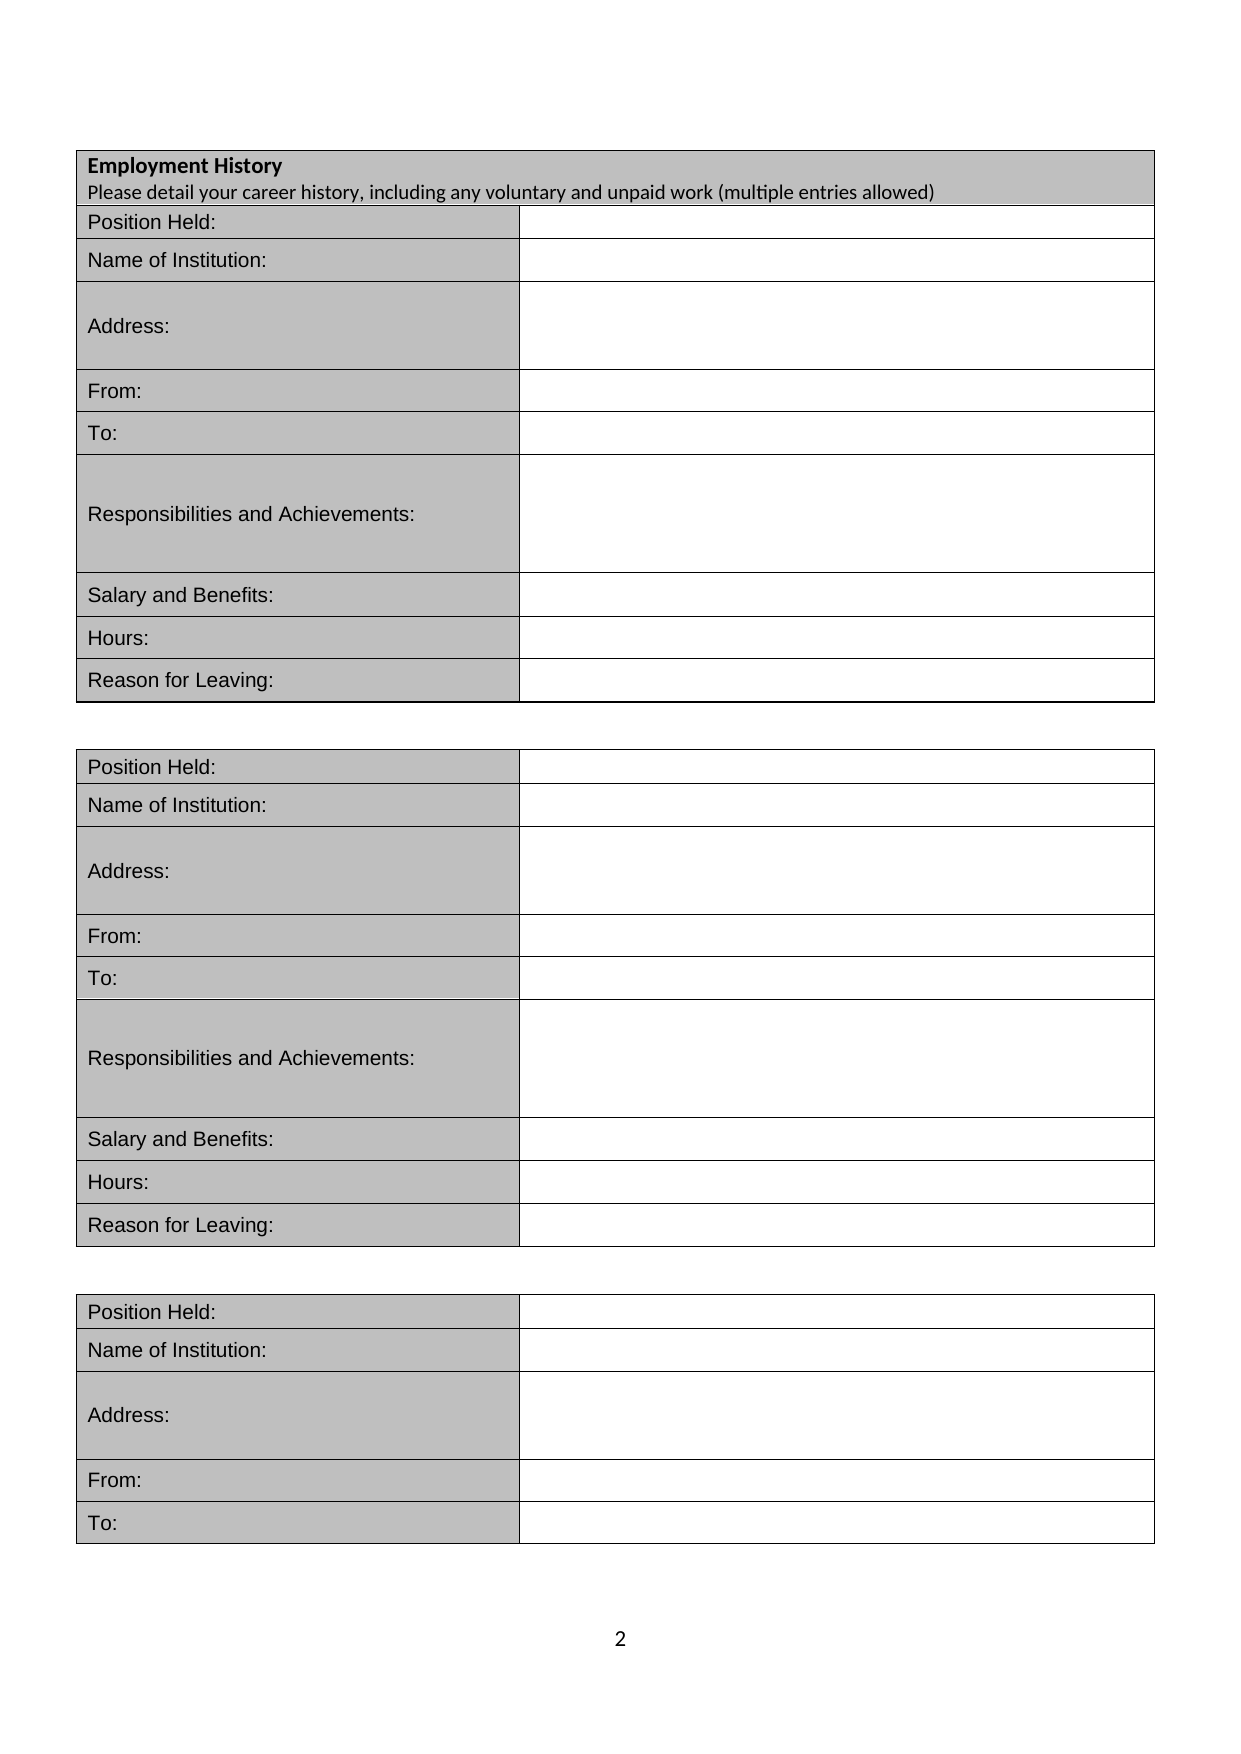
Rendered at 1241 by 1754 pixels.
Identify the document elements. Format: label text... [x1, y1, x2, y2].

table_cell Reason for Leaving: [77, 1204, 519, 1246]
table_cell To: [77, 1502, 519, 1543]
table_cell To: [77, 957, 519, 998]
table_cell [520, 573, 1154, 616]
table_cell [520, 1161, 1154, 1203]
table_cell [520, 1372, 1154, 1459]
table_cell Position Held: [77, 206, 519, 238]
table_cell [520, 239, 1154, 281]
table_header [520, 1295, 1154, 1328]
table_cell [520, 915, 1154, 956]
table_cell [520, 1460, 1154, 1501]
table_cell [520, 1329, 1154, 1371]
table_cell [520, 370, 1154, 411]
table_cell From: [77, 915, 519, 956]
table_cell [520, 827, 1154, 914]
table_cell Responsibilities and Achievements: [77, 455, 519, 572]
table_cell Address: [77, 1372, 519, 1459]
table_cell [520, 784, 1154, 826]
table_cell [520, 617, 1154, 658]
table_cell Address: [77, 827, 519, 914]
table_cell Address: [77, 282, 519, 369]
table_cell [520, 1204, 1154, 1246]
table_cell [520, 282, 1154, 369]
table_cell Salary and Benefits: [77, 1118, 519, 1160]
table_header Position Held: [77, 750, 519, 783]
table_cell [520, 206, 1154, 238]
table_cell Responsibilities and Achievements: [77, 1000, 519, 1117]
table_cell To: [77, 412, 519, 454]
table_cell Name of Institution: [77, 239, 519, 281]
table_cell [520, 1502, 1154, 1543]
table_cell [520, 659, 1154, 701]
table_cell Salary and Benefits: [77, 573, 519, 616]
table_cell Reason for Leaving: [77, 659, 519, 701]
table_header [520, 750, 1154, 783]
table_cell From: [77, 1460, 519, 1501]
table_cell [520, 957, 1154, 998]
table_cell Hours: [77, 617, 519, 658]
table_header Position Held: [77, 1295, 519, 1328]
table_cell Name of Institution: [77, 784, 519, 826]
table_cell [520, 1000, 1154, 1117]
table_cell Name of Institution: [77, 1329, 519, 1371]
table_cell [520, 455, 1154, 572]
table_header Employment History Please detail your career history, including any voluntary and unpaid work (multiple entries allowed) [77, 151, 1154, 204]
table_cell [520, 412, 1154, 454]
table_cell From: [77, 370, 519, 411]
table_cell Hours: [77, 1161, 519, 1203]
table_cell [520, 1118, 1154, 1160]
